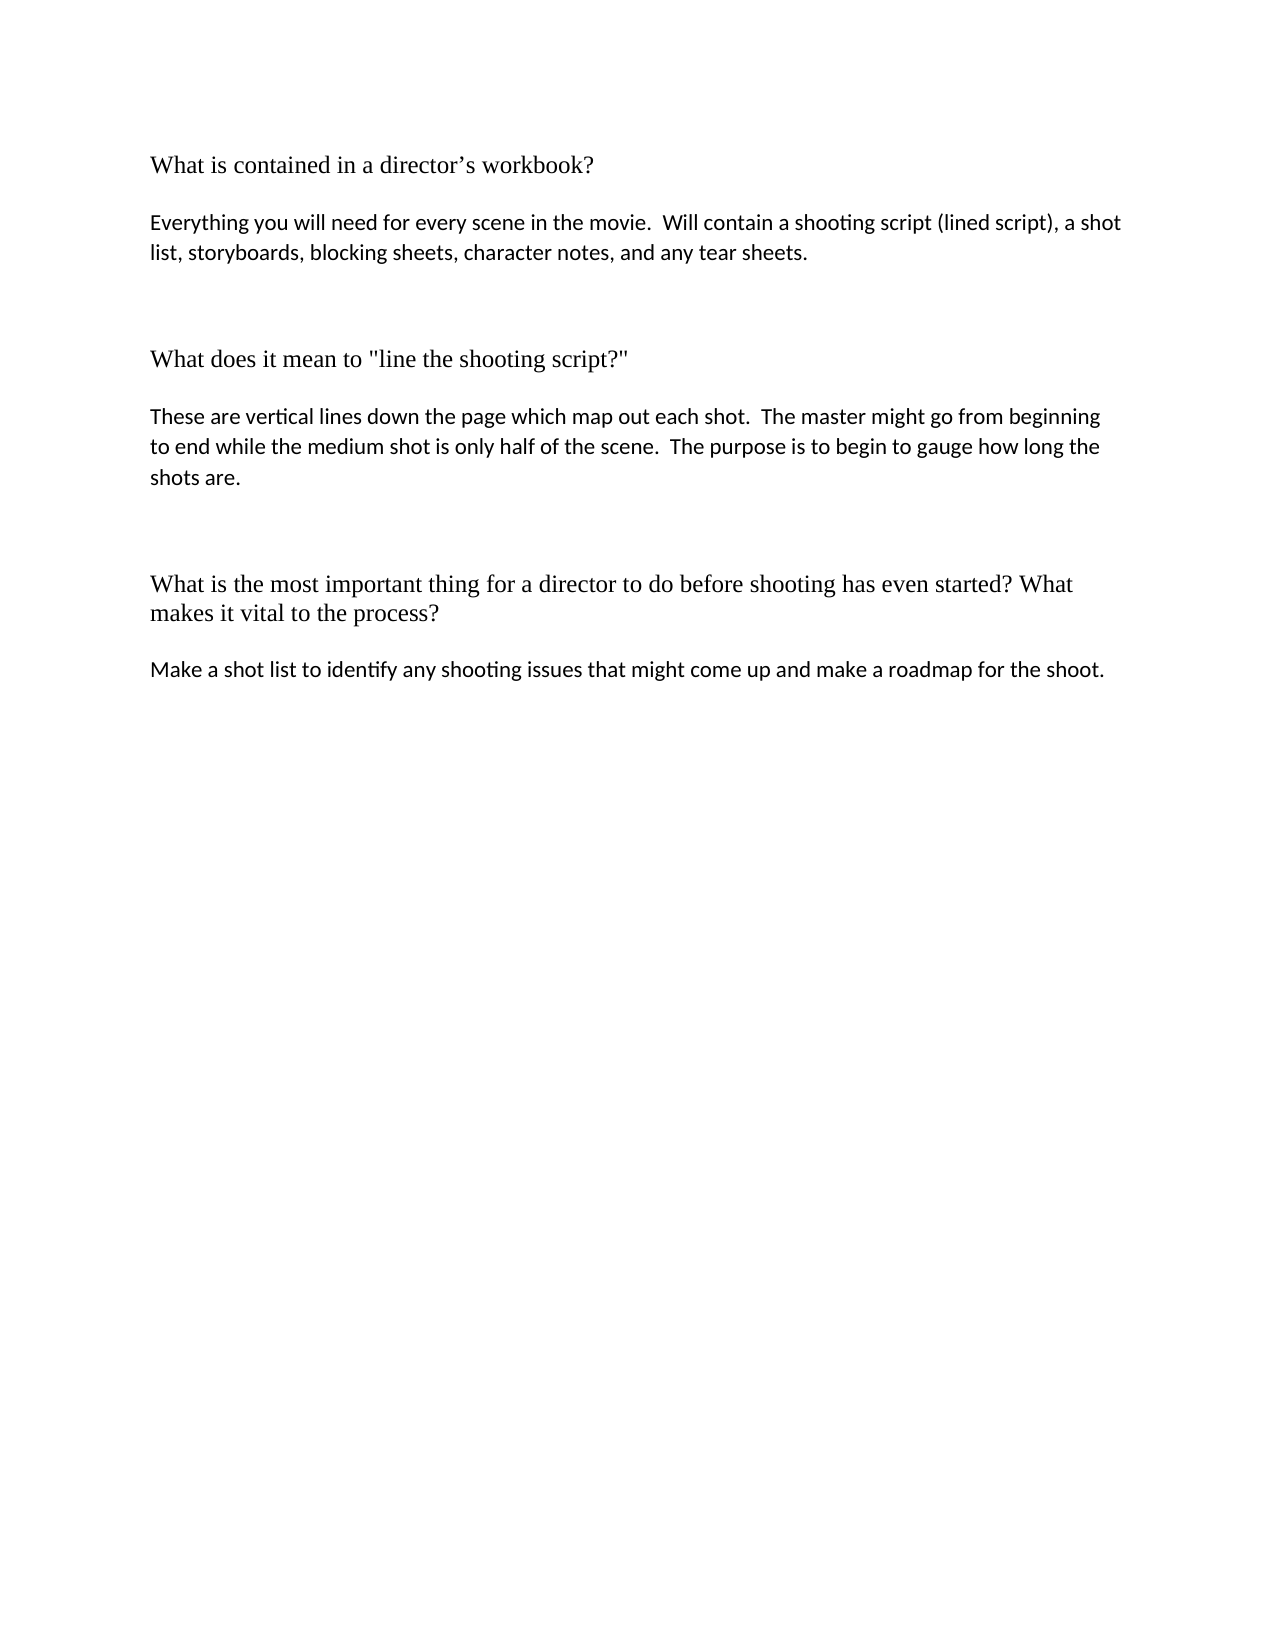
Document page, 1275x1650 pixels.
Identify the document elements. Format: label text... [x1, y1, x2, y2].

text Make a shot list to identify any shooting issues that might come up and make a roadmap for the shoot. [150, 656, 1125, 684]
text What is contained in a director’s workbook? [150, 150, 1125, 179]
text Everything you will need for every scene in the movie. Will contain a shooting script (lined script), a shot list, storyboards, blocking sheets, character notes, and any tear sheets. [150, 208, 1125, 266]
text These are vertical lines down the page which map out each shot. The master might go from beginning to end while the medium shot is only half of the scene. The purpose is to begin to gauge how long the shots are. [150, 402, 1125, 491]
text What is the most important thing for a director to do before shooting has even started? What makes it vital to the process? [150, 569, 1125, 626]
text What does it mean to "line the shooting script?" [150, 344, 1125, 373]
